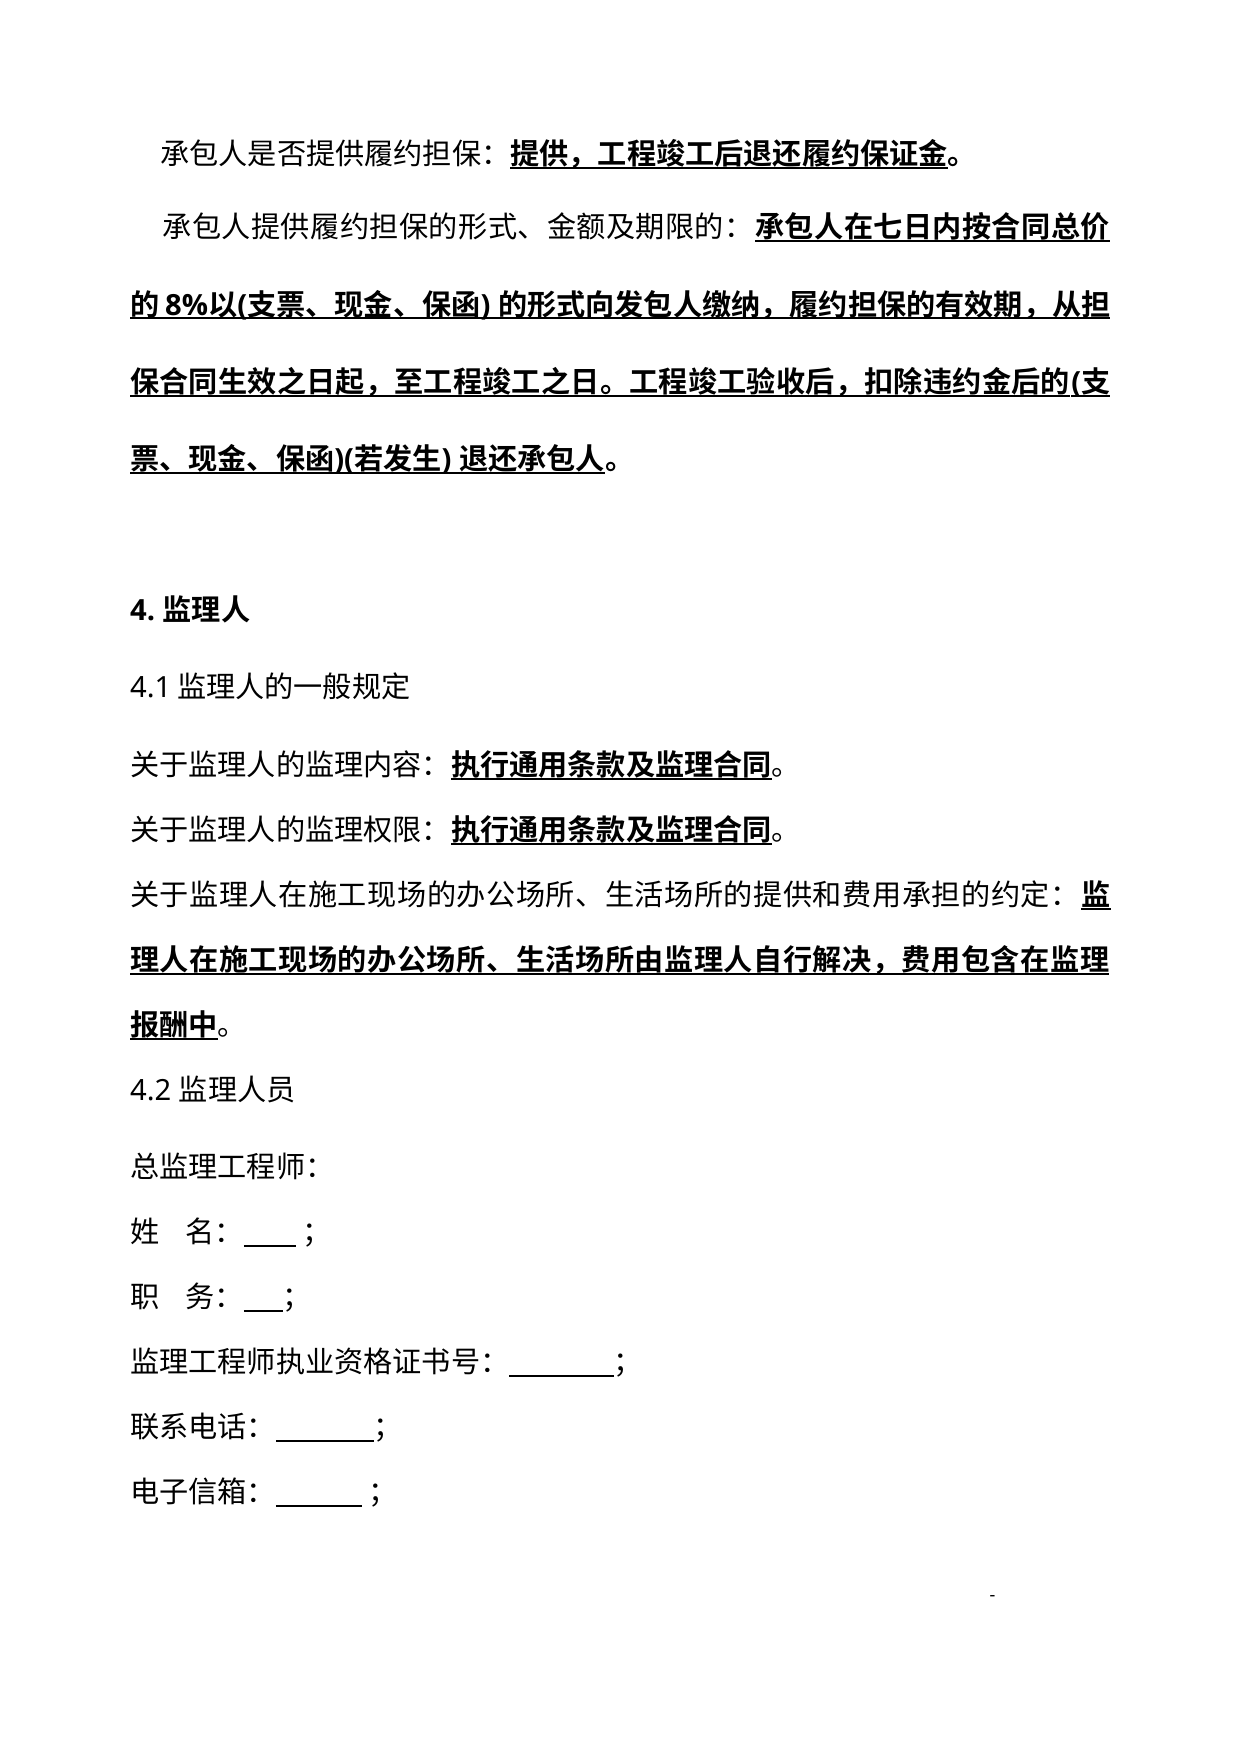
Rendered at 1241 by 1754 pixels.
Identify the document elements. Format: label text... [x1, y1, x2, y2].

text 姓 名： ； [130, 1197, 1110, 1262]
text 承包人提供履约担保的形式、金额及期限的：承包人在七日内按合同总价的8%以(支票、现金、保函) 的形式向发包人缴纳，履约担保的有效期，从担保合同生效之日起，至工程竣工之日。工程竣工验收后，扣除违约金后的(支票、现金、保函)(若发生) 退还承包人。 [130, 319, 1110, 489]
text 关于监理人的监理权限：执行通用条款及监理合同。 [130, 795, 1110, 860]
text 承包人提供履约担保的形式、金额及期限的：承包人在七日内按合同总价的8%以(支票、现金、保函) 的形式向发包人缴纳，履约担保的有效期，从担保合同生效之日起，至工程竣工之日。工程竣工验收后，扣除违约金后的(支票、现金、保函)(若发生) 退还承包人。 [130, 193, 1110, 317]
text 监理工程师执业资格证书号： ； [130, 1327, 1110, 1392]
text 联系电话： ； [130, 1392, 1110, 1457]
text 承包人是否提供履约担保：提供，工程竣工后退还履约保证金。 [130, 119, 1110, 184]
text 4. 监理人 [130, 575, 1110, 640]
text 职 务： ； [130, 1262, 1110, 1327]
text 关于监理人的监理内容：执行通用条款及监理合同。 [130, 730, 1110, 795]
text 4.1监理人的一般规定 [130, 652, 1110, 717]
text 4.2 监理人员 [130, 1055, 1110, 1120]
text 关于监理人在施工现场的办公场所、生活场所的提供和费用承担的约定：监理人在施工现场的办公场所、生活场所由监理人自行解决，费用包含在监理报酬中。 [130, 860, 1110, 1055]
text 电子信箱： ； [130, 1457, 1110, 1522]
text 总监理工程师： [130, 1132, 1110, 1197]
